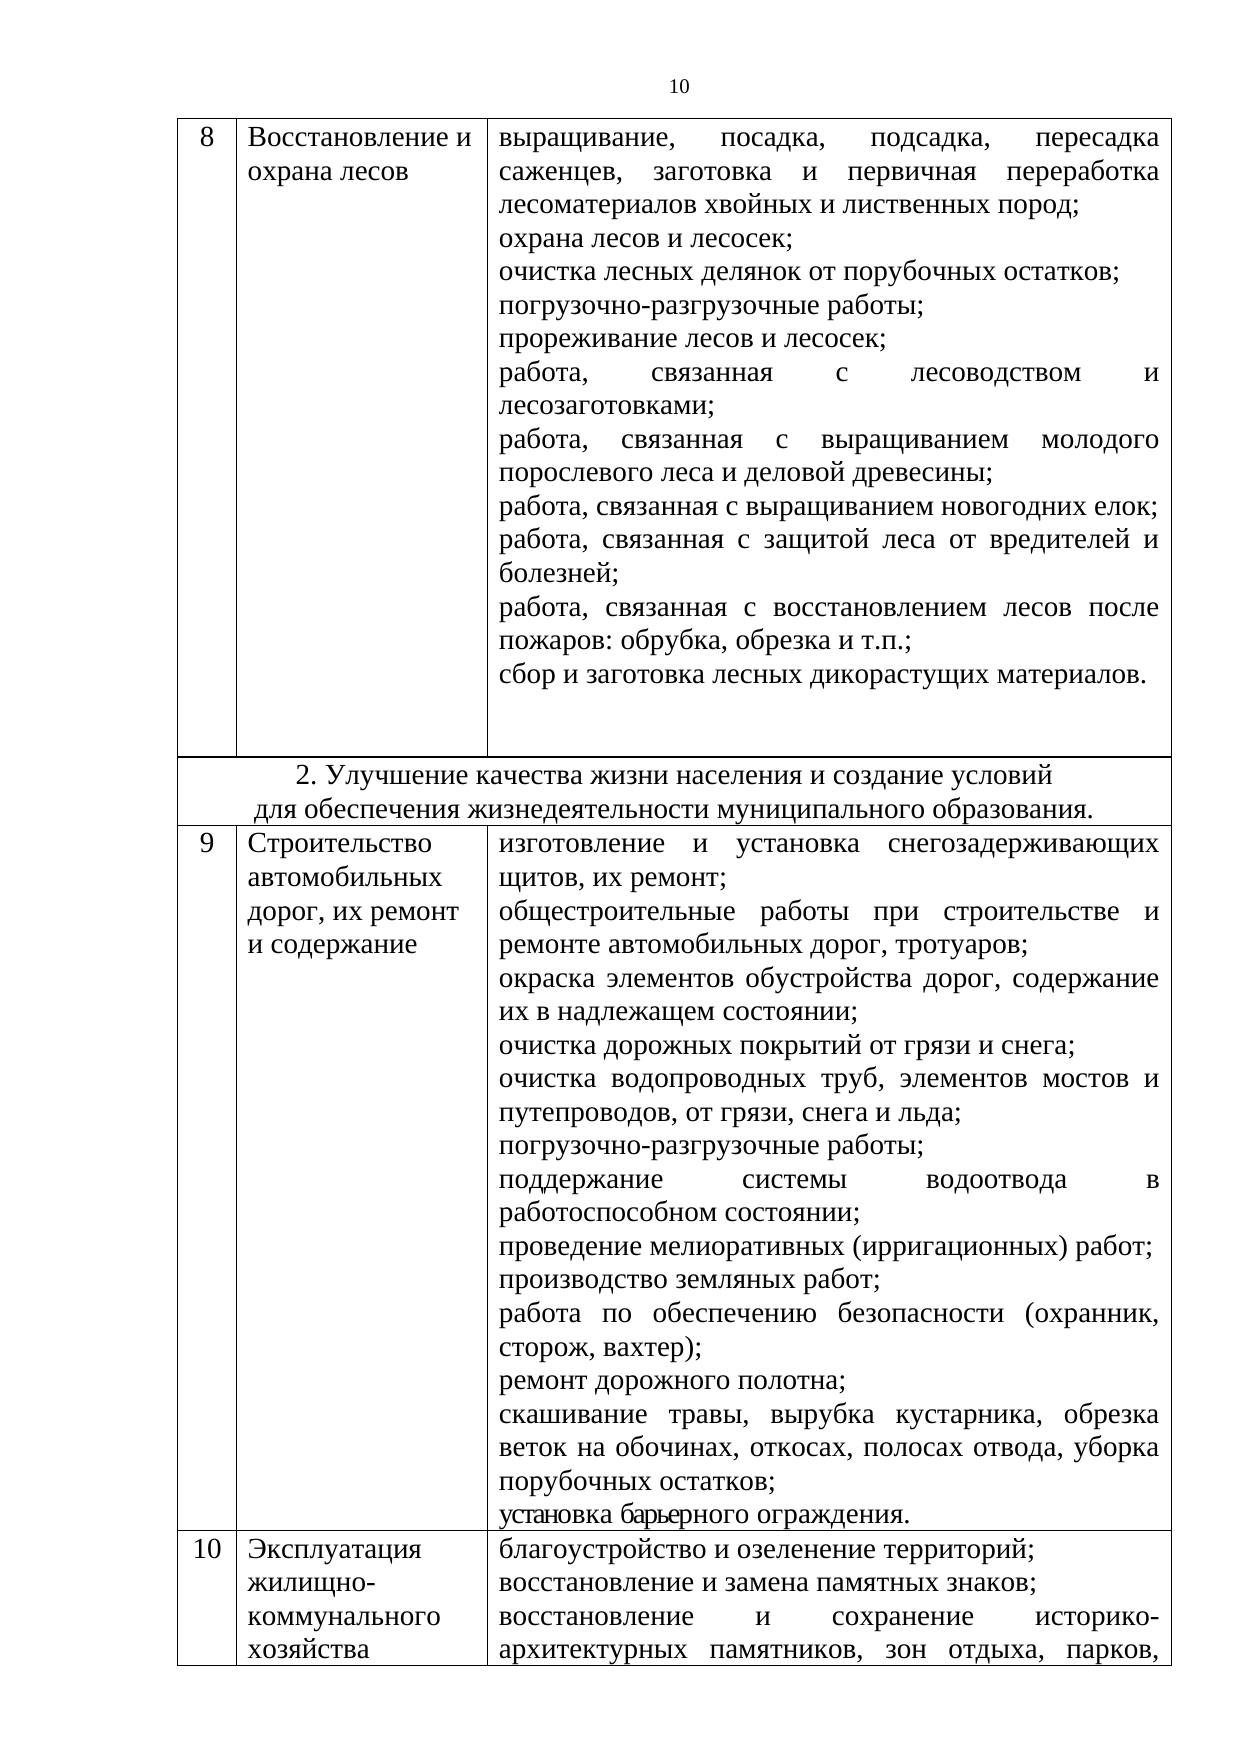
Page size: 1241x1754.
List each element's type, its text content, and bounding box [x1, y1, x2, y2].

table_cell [488, 1531, 1171, 1665]
table_cell Восстановление и охрана лесов [237, 119, 487, 756]
table_cell 2. Улучшение качества жизни населения и создание условий для обеспечения жизнедеятельности муниципального образования. [178, 758, 1171, 824]
table_cell 10 [178, 1531, 236, 1665]
table_cell 8 [178, 119, 236, 756]
table_cell 9 [178, 826, 236, 1530]
table_cell Строительство автомобильных дорог, их ремонт и содержание [237, 826, 487, 1530]
table_cell выращивание, посадка, подсадка, пересадка саженцев, заготовка и первичная переработка лесоматериалов хвойных и лиственных пород; охрана лесов и лесосек; очистка лесных делянок от порубочных остатков; погрузочно-разгрузочные работы; прореживание лесов и лесосек; работа, связанная с лесоводством и лесозаготовками; работа, связанная с выращиванием молодого порослевого леса и деловой древесины; работа, связанная с выращиванием новогодних елок; работа, связанная с защитой леса от вредителей и болезней; работа, связанная с восстановлением лесов после пожаров: обрубка, обрезка и т.п.; сбор и заготовка лесных дикорастущих материалов. [488, 119, 1171, 756]
table_cell изготовление и установка снегозадерживающих щитов, их ремонт; общестроительные работы при строительстве и ремонте автомобильных дорог, тротуаров; окраска элементов обустройства дорог, содержание их в надлежащем состоянии; очистка дорожных покрытий от грязи и снега; очистка водопроводных труб, элементов мостов и путепроводов, от грязи, снега и льда; погрузочно-разгрузочные работы; поддержание системы водоотвода в работоспособном состоянии; проведение мелиоративных (ирригационных) работ; производство земляных работ; работа по обеспечению безопасности (охранник, сторож, вахтер); ремонт дорожного полотна; скашивание травы, вырубка кустарника, обрезка веток на обочинах, откосах, полосах отвода, уборка порубочных остатков; установка барьерного ограждения. [488, 826, 1171, 1530]
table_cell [237, 1531, 487, 1665]
